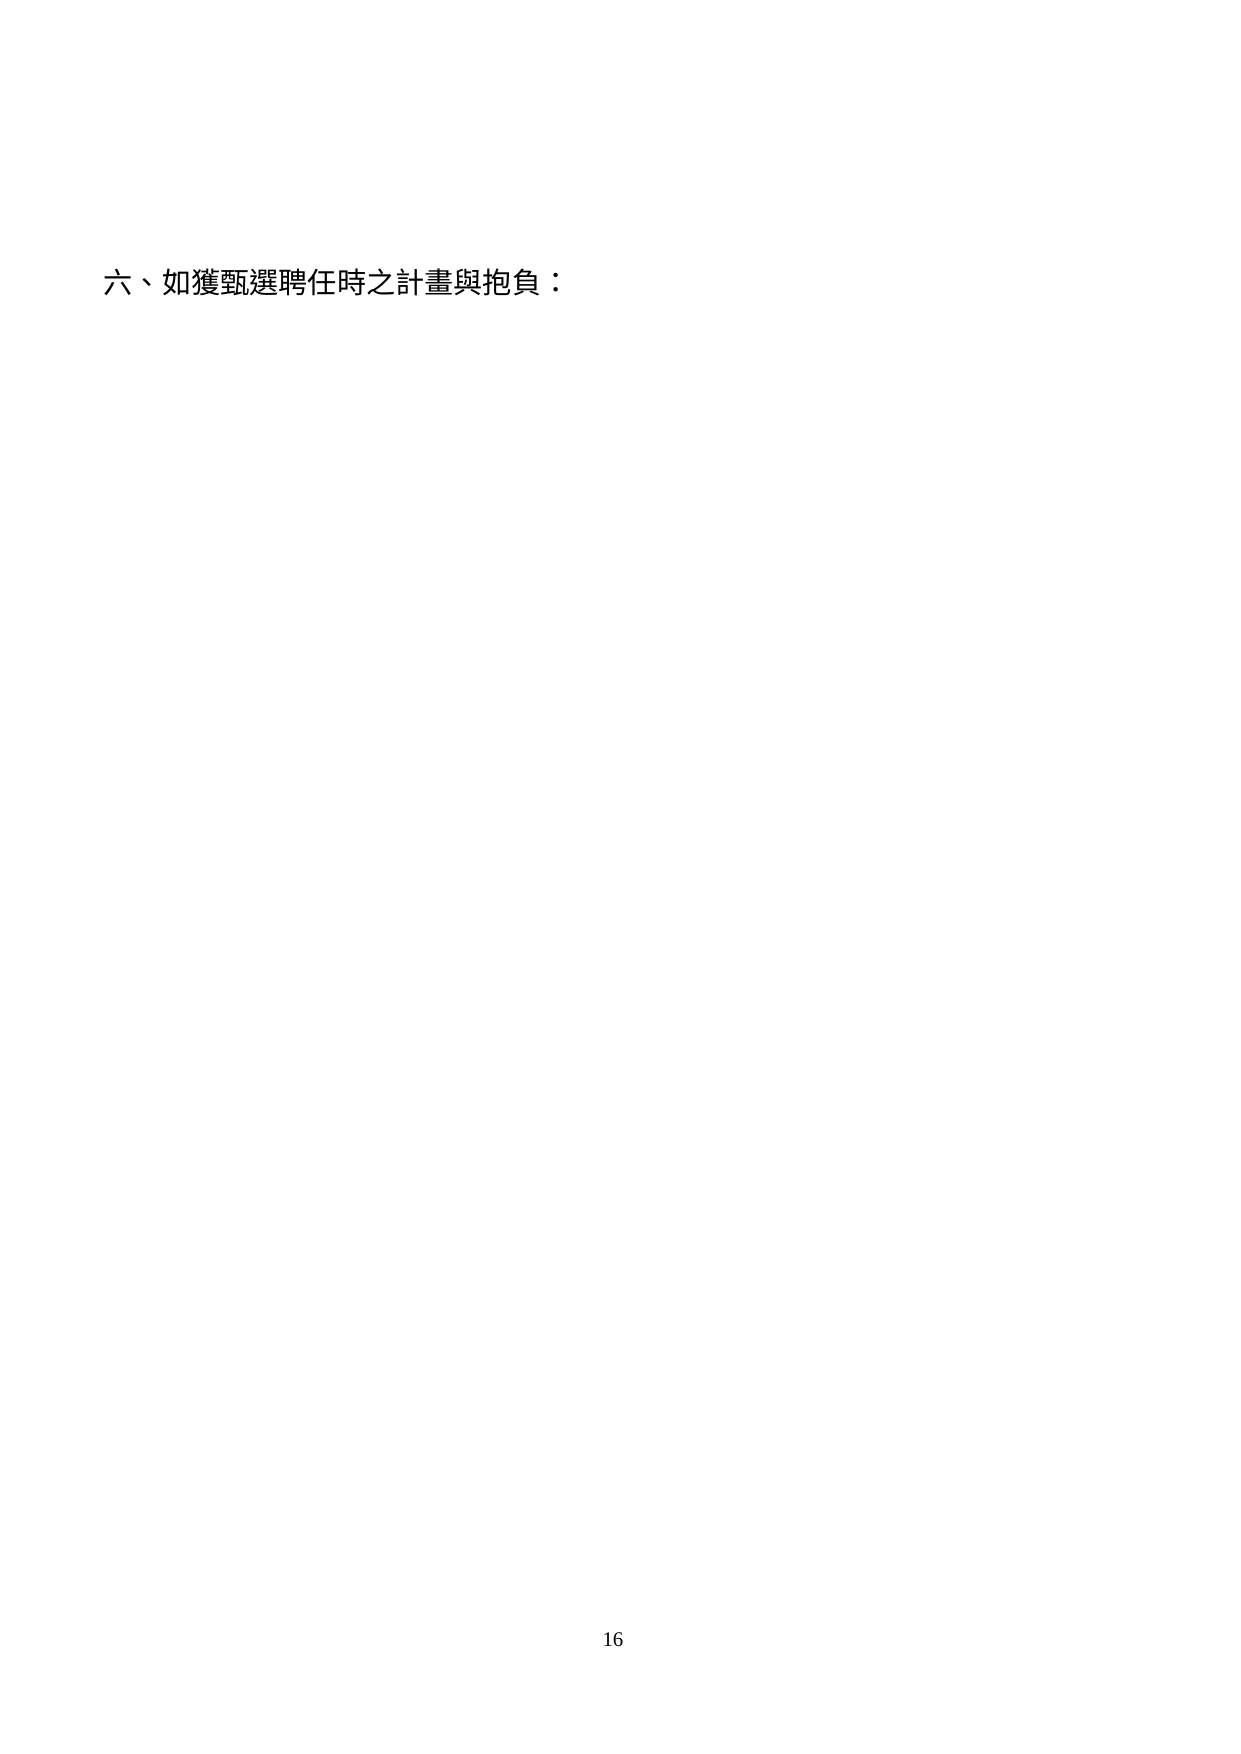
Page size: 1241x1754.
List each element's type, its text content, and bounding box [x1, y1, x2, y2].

text 六、如獲甄選聘任時之計畫與抱負： [103, 243, 1122, 318]
